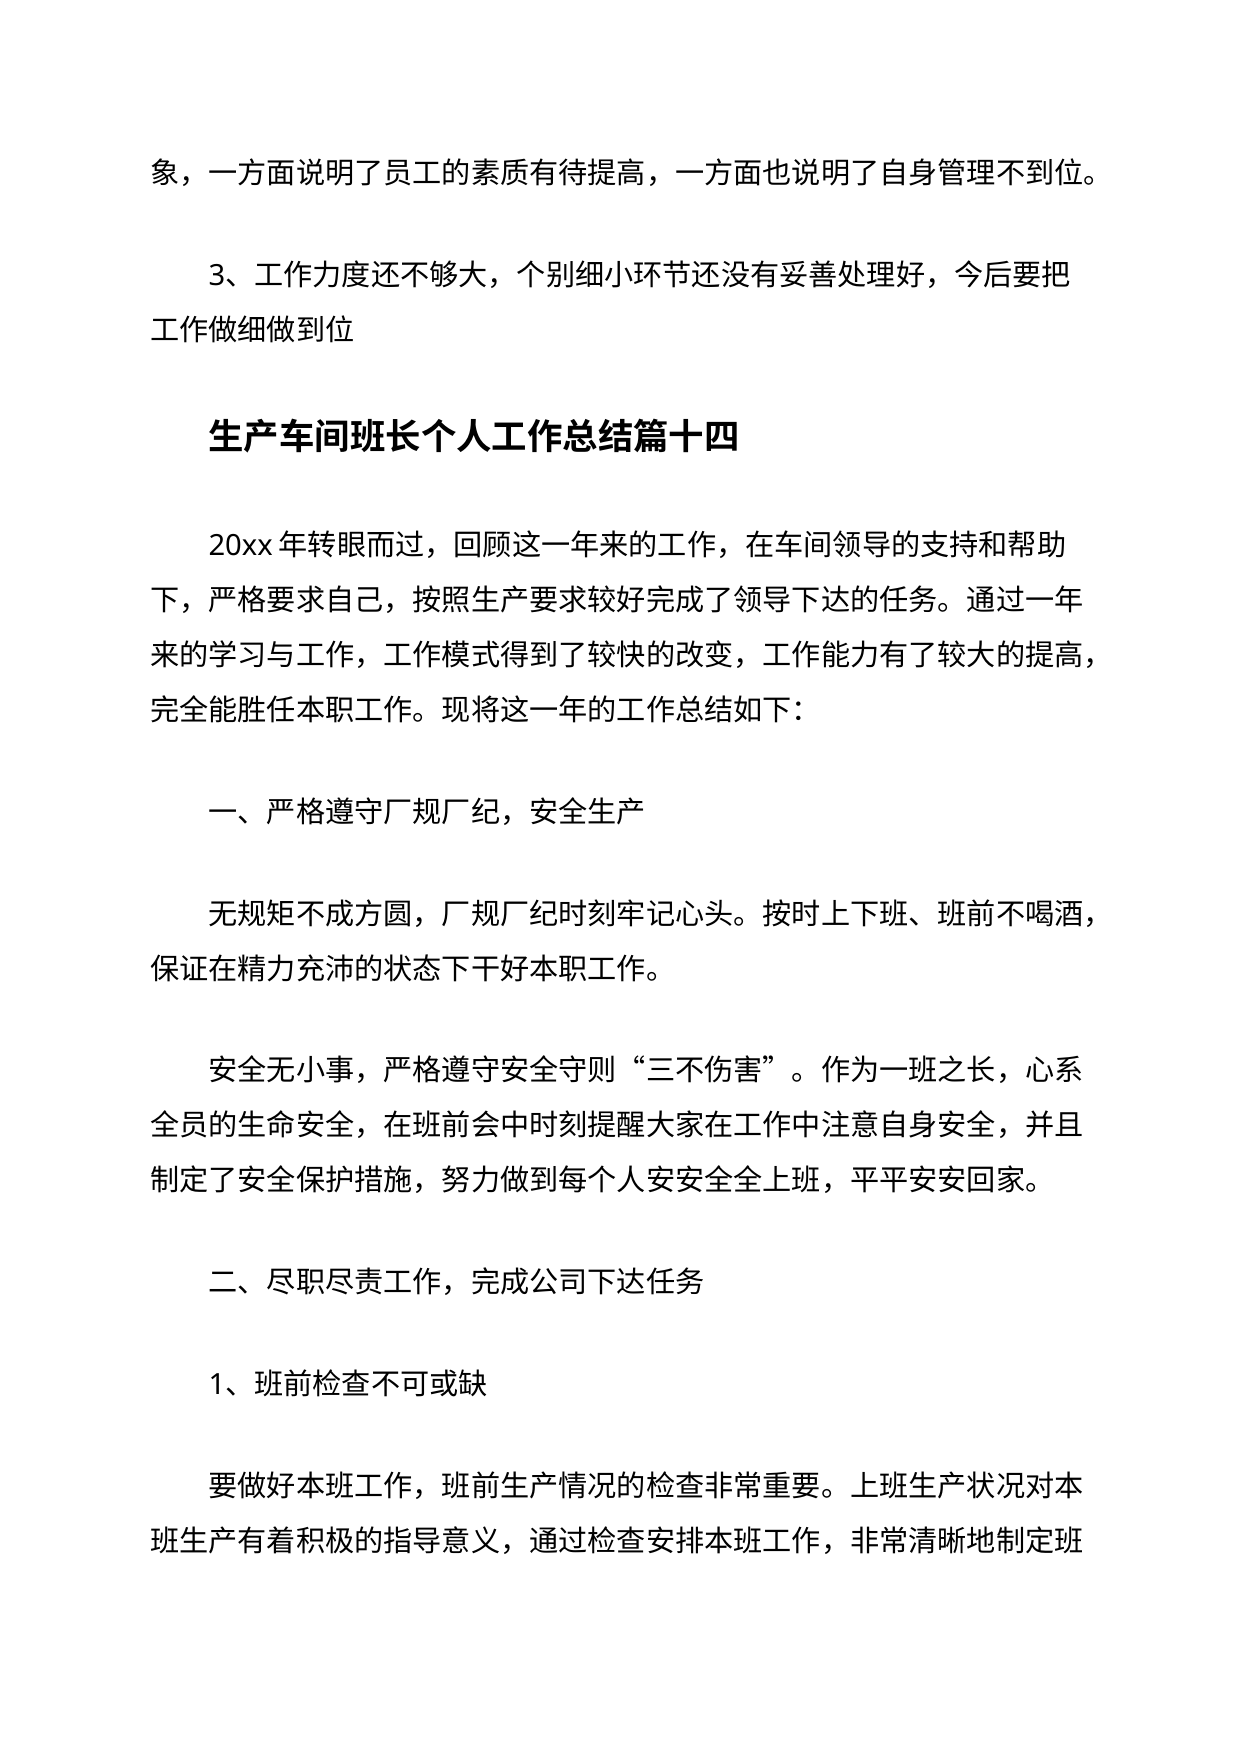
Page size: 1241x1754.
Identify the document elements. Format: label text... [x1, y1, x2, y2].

text 生产车间班长个人工作总结篇十四 [150, 408, 1090, 460]
text 二、尽职尽责工作，完成公司下达任务 [150, 1258, 1090, 1301]
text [150, 150, 1090, 192]
text 安全无小事，严格遵守安全守则“三不伤害”。作为一班之长，心系全员的生命安全，在班前会中时刻提醒大家在工作中注意自身安全，并且制定了安全保护措施，努力做到每个人安安全全上班，平平安安回家。 [150, 1047, 1090, 1199]
text 一、严格遵守厂规厂纪，安全生产 [150, 788, 1090, 831]
text 无规矩不成方圆，厂规厂纪时刻牢记心头。按时上下班、班前不喝酒，保证在精力充沛的状态下干好本职工作。 [150, 890, 1090, 987]
text 3、工作力度还不够大，个别细小环节还没有妥善处理好，今后要把工作做细做到位 [150, 252, 1090, 349]
text 1、班前检查不可或缺 [150, 1360, 1090, 1403]
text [150, 1462, 1090, 1559]
text 20xx年转眼而过，回顾这一年来的工作，在车间领导的支持和帮助下，严格要求自己，按照生产要求较好完成了领导下达的任务。通过一年来的学习与工作，工作模式得到了较快的改变，工作能力有了较大的提高，完全能胜任本职工作。现将这一年的工作总结如下： [150, 522, 1090, 729]
